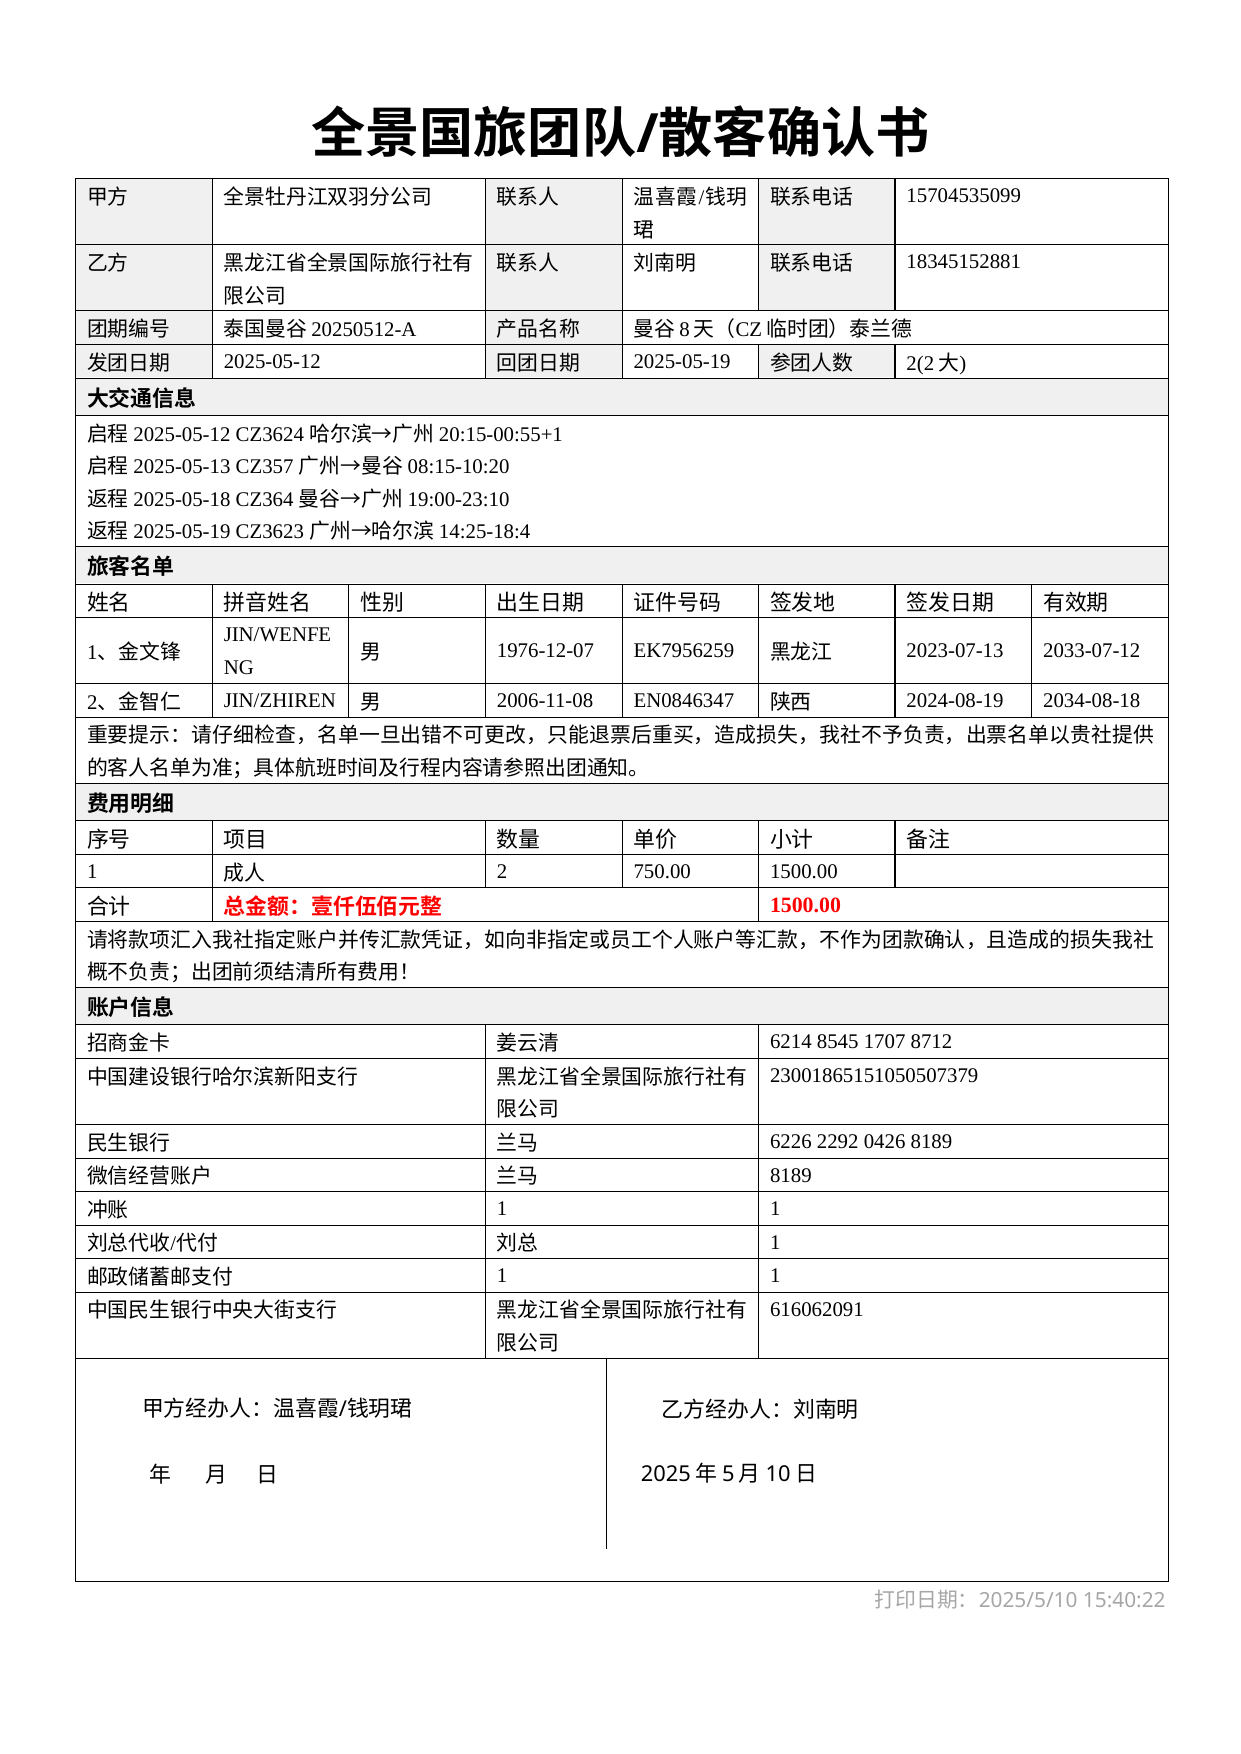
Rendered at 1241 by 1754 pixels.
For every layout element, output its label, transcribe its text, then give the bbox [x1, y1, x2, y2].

table_cell 微信经营账户 [76, 1159, 485, 1191]
table_header 全景牡丹江双羽分公司 [213, 179, 485, 244]
table_cell 发团日期 [76, 345, 212, 377]
text 打印日期：2025/5/10 15:40:22 [75, 1582, 1165, 1615]
table_cell 8189 [759, 1159, 1168, 1191]
table_cell 曼谷8天（CZ临时团）泰兰德 [623, 311, 1168, 344]
table_cell 陕西 [759, 684, 894, 717]
table_cell 刘南明 [623, 245, 758, 310]
table_cell 姓名 [76, 585, 212, 617]
table_cell 性别 [349, 585, 485, 617]
table_cell 冲账 [76, 1192, 485, 1224]
table_cell 泰国曼谷20250512-A [213, 311, 485, 344]
table_cell 2(2大) [896, 345, 1168, 377]
table_cell 联系人 [486, 245, 622, 310]
table_cell 1 [759, 1192, 1168, 1224]
table_cell 2006-11-08 [486, 684, 622, 717]
table_cell [896, 855, 1168, 887]
table_header 温喜霞/钱玥珺 [623, 179, 758, 244]
table_cell 有效期 [1032, 585, 1168, 617]
table_cell 黑龙江省全景国际旅行社有限公司 [486, 1293, 758, 1358]
table_cell [76, 1359, 1168, 1581]
table_cell 旅客名单 [76, 547, 1168, 583]
table_cell EK7956259 [623, 618, 758, 683]
table_cell 单价 [623, 821, 758, 854]
table_header 联系人 [486, 179, 622, 244]
table_cell 2033-07-12 [1032, 618, 1168, 683]
table_cell 签发地 [759, 585, 894, 617]
table_cell 刘总代收/代付 [76, 1226, 485, 1258]
text 全景国旅团队/散客确认书 [75, 81, 1165, 178]
table_cell 产品名称 [486, 311, 622, 344]
table_cell 证件号码 [623, 585, 758, 617]
table_cell 616062091 [759, 1293, 1168, 1358]
table_cell 姜云清 [486, 1025, 758, 1058]
table_cell 刘总 [486, 1226, 758, 1258]
table_cell 重要提示：请仔细检查，名单一旦出错不可更改，只能退票后重买，造成损失，我社不予负责，出票名单以贵社提供的客人名单为准；具体航班时间及行程内容请参照出团通知。 [76, 718, 1168, 783]
table_cell 2023-07-13 [896, 618, 1031, 683]
table_cell 男 [349, 618, 485, 683]
table_cell 中国建设银行哈尔滨新阳支行 [76, 1059, 485, 1124]
table_cell 2 [486, 855, 622, 887]
table_cell 黑龙江省全景国际旅行社有限公司 [213, 245, 485, 310]
table_cell 乙方 [76, 245, 212, 310]
table_cell 招商金卡 [76, 1025, 485, 1058]
table_cell 1 [759, 1259, 1168, 1292]
table_cell 联系电话 [759, 245, 894, 310]
table_cell 23001865151050507379 [759, 1059, 1168, 1124]
table_cell 邮政储蓄邮支付 [76, 1259, 485, 1292]
table_cell 2024-08-19 [896, 684, 1031, 717]
table_cell 2、金智仁 [76, 684, 212, 717]
table_cell 请将款项汇入我社指定账户并传汇款凭证，如向非指定或员工个人账户等汇款，不作为团款确认，且造成的损失我社概不负责；出团前须结清所有费用！ [76, 922, 1168, 987]
table_cell 2034-08-18 [1032, 684, 1168, 717]
table_cell 大交通信息 [76, 379, 1168, 415]
table_cell 兰马 [486, 1125, 758, 1157]
table_cell 签发日期 [896, 585, 1031, 617]
table_cell 中国民生银行中央大街支行 [76, 1293, 485, 1358]
table_cell 6214 8545 1707 8712 [759, 1025, 1168, 1058]
table_cell 序号 [76, 821, 212, 854]
table_cell 1、金文锋 [76, 618, 212, 683]
table_cell 6226 2292 0426 8189 [759, 1125, 1168, 1157]
table_cell 黑龙江省全景国际旅行社有限公司 [486, 1059, 758, 1124]
table_cell 参团人数 [759, 345, 894, 377]
table_cell 数量 [486, 821, 622, 854]
table_cell 1 [486, 1259, 758, 1292]
table_cell 1500.00 [759, 855, 894, 887]
table_cell 18345152881 [896, 245, 1168, 310]
table_cell 合计 [76, 888, 212, 921]
table_cell 账户信息 [76, 988, 1168, 1024]
table_cell 启程 2025-05-12 CZ3624 哈尔滨→广州 20:15-00:55+1 启程 2025-05-13 CZ357 广州→曼谷 08:15-10:20 返程 2025-05-18 CZ364 曼谷→广州 19:00-23:10 返程 2025-05-19 CZ3623 广州→哈尔滨 14:25-18:4 [76, 416, 1168, 546]
table_header 15704535099 [896, 179, 1168, 244]
table_header 甲方 [76, 179, 212, 244]
table_cell 拼音姓名 [213, 585, 348, 617]
table_cell 黑龙江 [759, 618, 894, 683]
table_cell 备注 [896, 821, 1168, 854]
table_cell 2025-05-19 [623, 345, 758, 377]
table_cell 出生日期 [486, 585, 622, 617]
table_cell 1 [76, 855, 212, 887]
table_cell 1 [486, 1192, 758, 1224]
table_cell 男 [349, 684, 485, 717]
table_cell 小计 [759, 821, 894, 854]
table_cell 兰马 [486, 1159, 758, 1191]
table_cell 成人 [213, 855, 485, 887]
table_cell JIN/WENFENG [213, 618, 348, 683]
table_cell 1500.00 [759, 888, 1168, 921]
table_cell 总金额：壹仟伍佰元整 [213, 888, 758, 921]
table_header 联系电话 [759, 179, 894, 244]
table_cell 民生银行 [76, 1125, 485, 1157]
table_cell 2025-05-12 [213, 345, 485, 377]
table_cell JIN/ZHIREN [213, 684, 348, 717]
table_cell 750.00 [623, 855, 758, 887]
table_cell 回团日期 [486, 345, 622, 377]
table_cell 团期编号 [76, 311, 212, 344]
table_cell 1 [759, 1226, 1168, 1258]
table_cell 项目 [213, 821, 485, 854]
table_cell EN0846347 [623, 684, 758, 717]
table_cell 1976-12-07 [486, 618, 622, 683]
table_cell 费用明细 [76, 784, 1168, 820]
